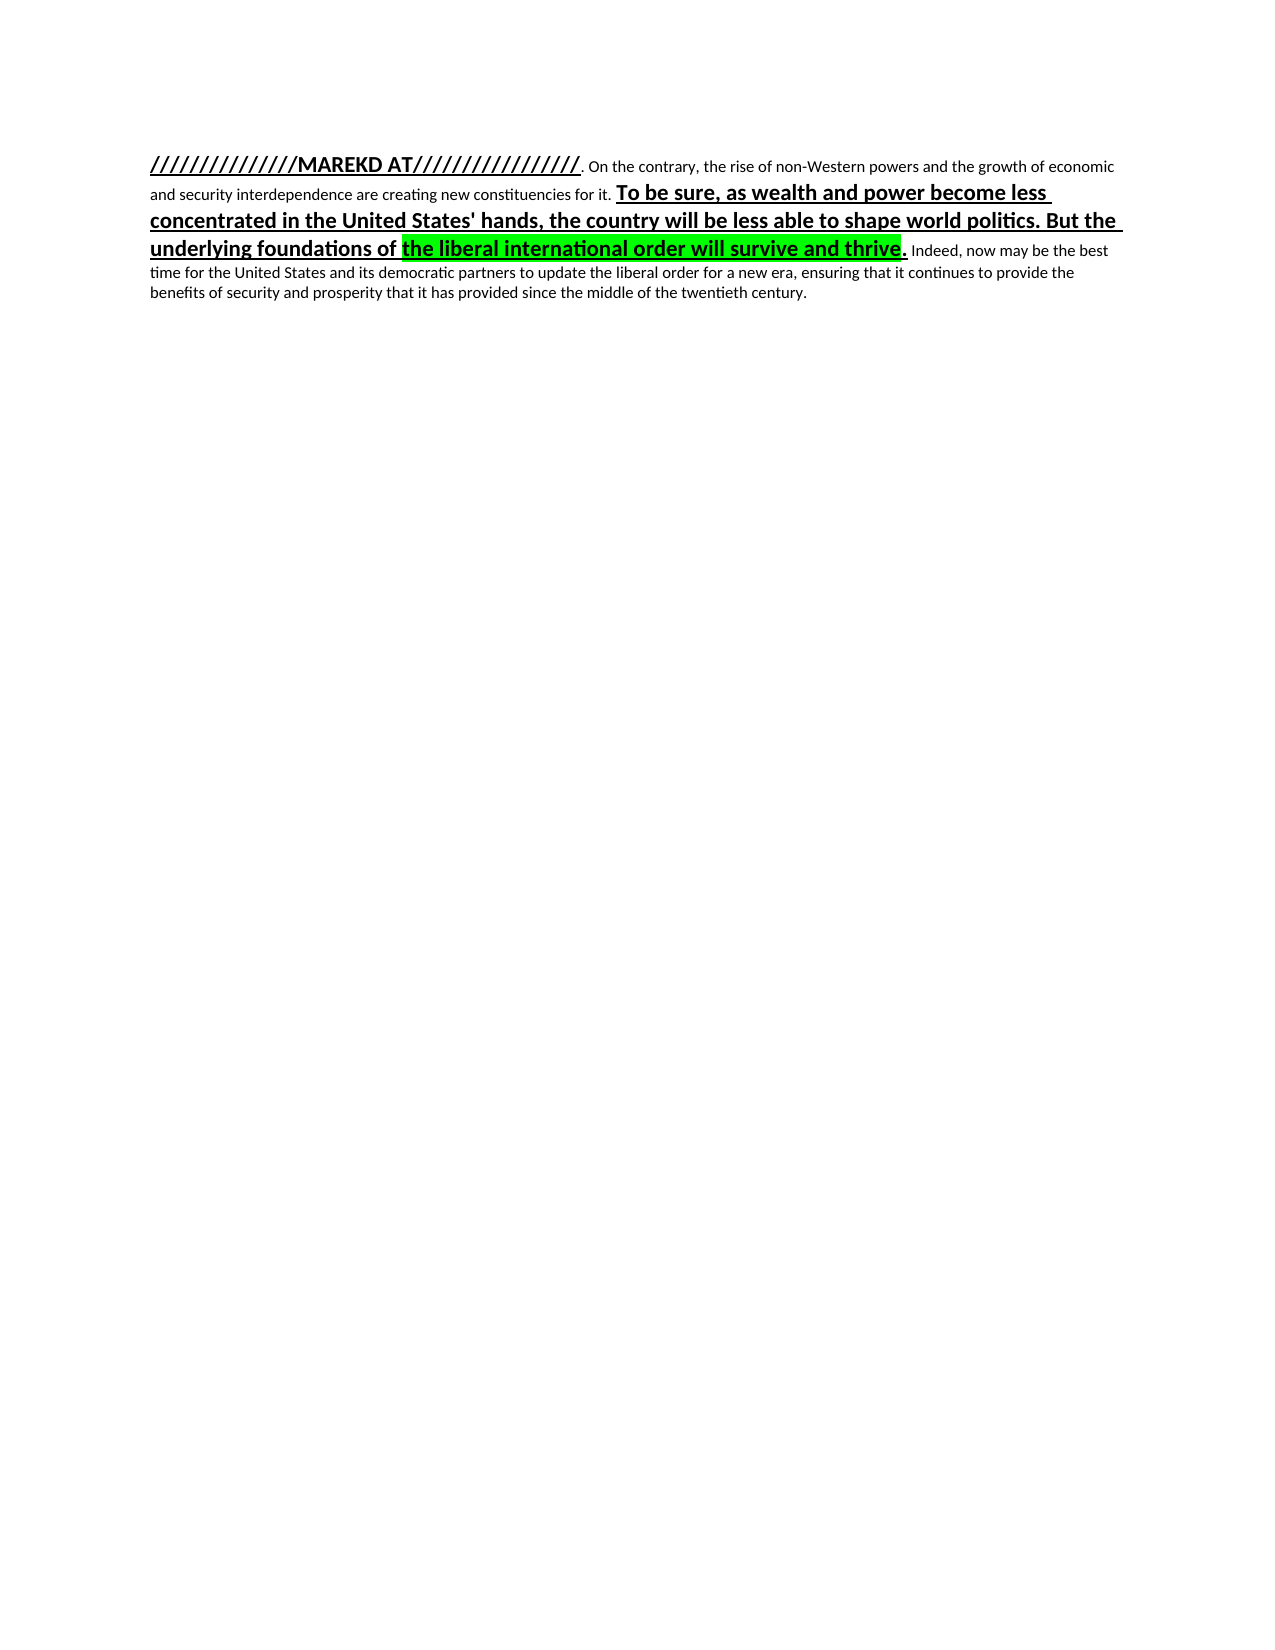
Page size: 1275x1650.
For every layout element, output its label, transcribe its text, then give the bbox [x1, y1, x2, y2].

text ///////////////MAREKD AT/////////////////. On the contrary, the rise of non-Western powers and the growth of economic and security interdependence are creating new constituencies for it. To be sure, as wealth and power become less concentrated in the United States' hands, the country will be less able to shape world politics. But the underlying foundations of the liberal international order will survive and thrive. Indeed, now may be the best time for the United States and its democratic partners to update the liberal order for a new era, ensuring that it continues to provide the benefits of security and prosperity that it has provided since the middle of the twentieth century. [150, 150, 1125, 303]
